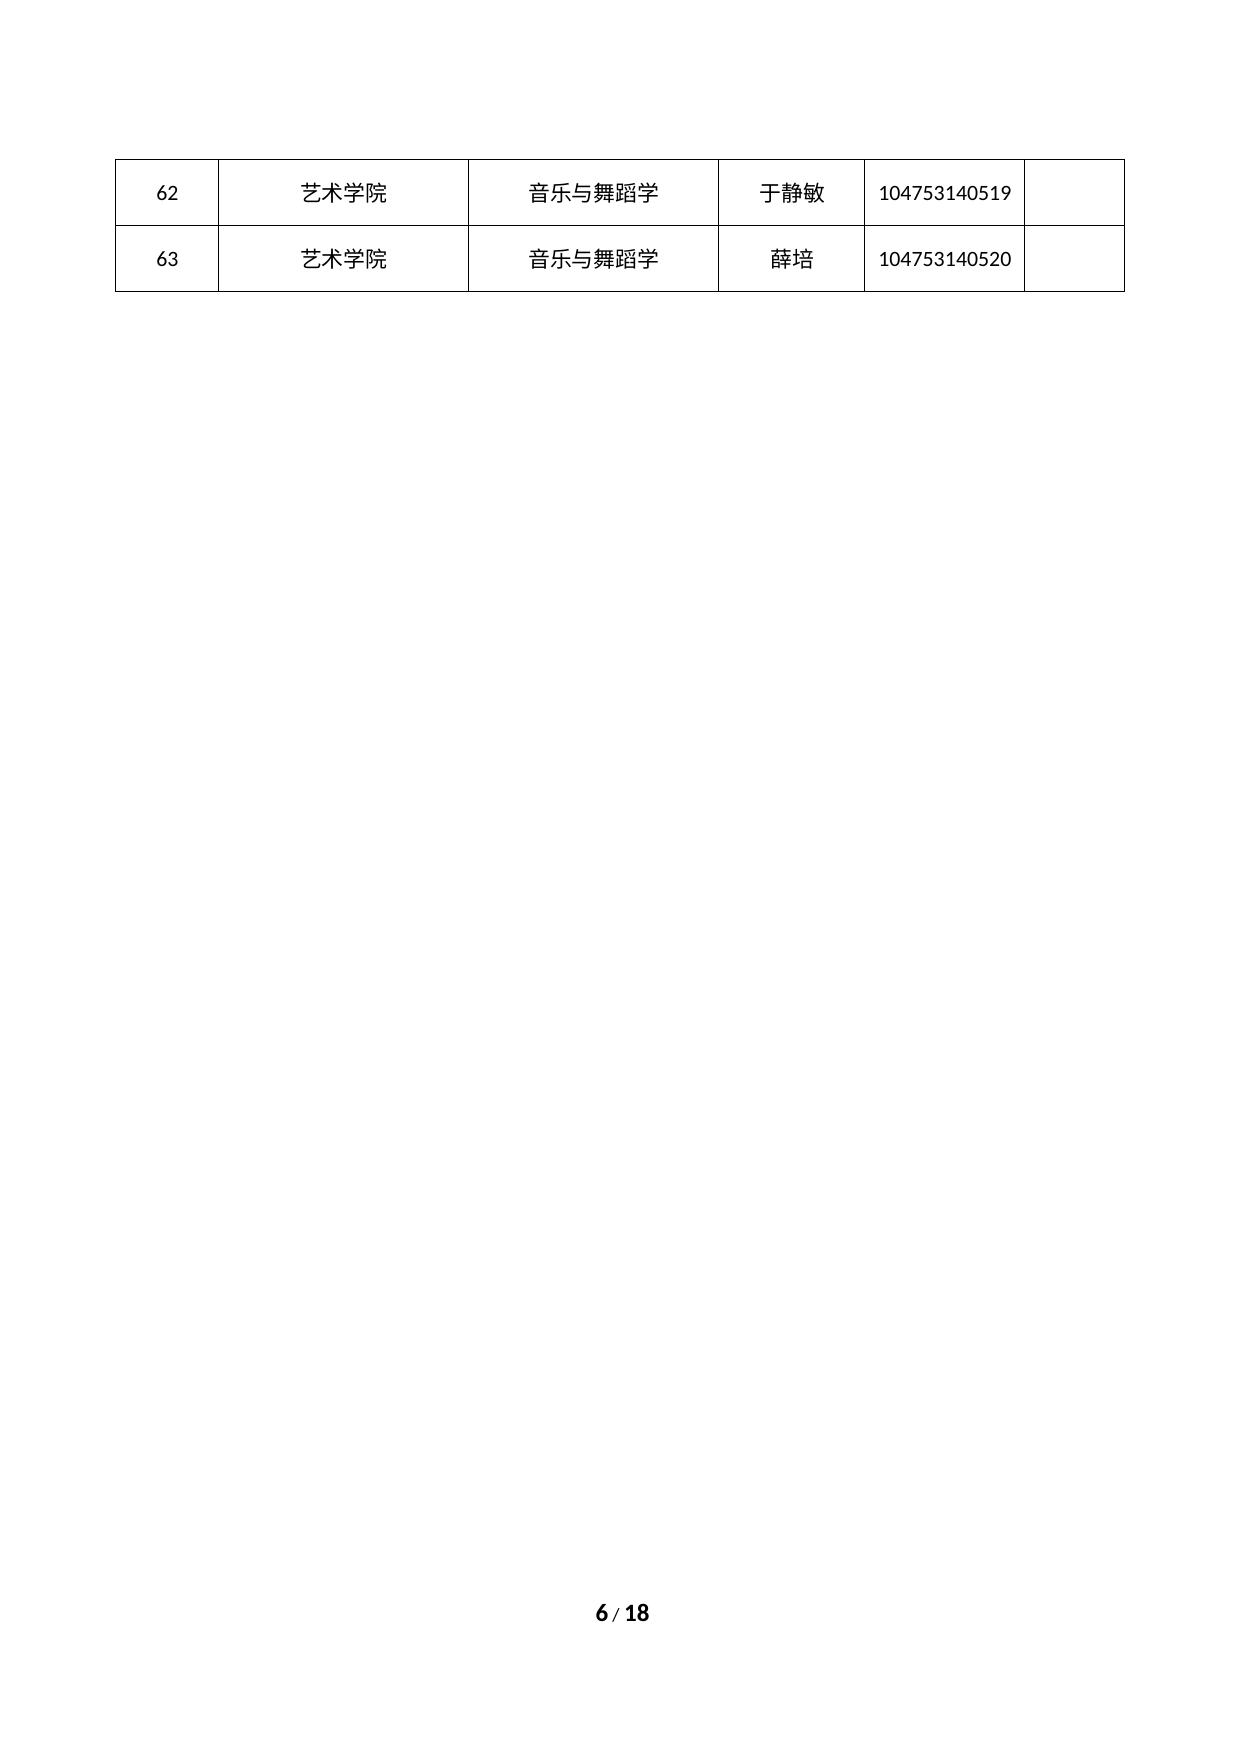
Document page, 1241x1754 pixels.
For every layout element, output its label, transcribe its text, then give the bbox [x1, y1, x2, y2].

table_cell 薛培 [719, 226, 864, 291]
table_cell 104753140519 [865, 160, 1024, 224]
table_cell 62 [116, 160, 218, 224]
table_cell 63 [116, 226, 218, 291]
table_cell 音乐与舞蹈学 [469, 226, 718, 291]
table_cell 104753140520 [865, 226, 1024, 291]
table_cell [1025, 160, 1124, 224]
table_cell 艺术学院 [219, 160, 468, 224]
table_cell 于静敏 [719, 160, 864, 224]
table_cell 音乐与舞蹈学 [469, 160, 718, 224]
table_cell [1025, 226, 1124, 291]
table_cell 艺术学院 [219, 226, 468, 291]
